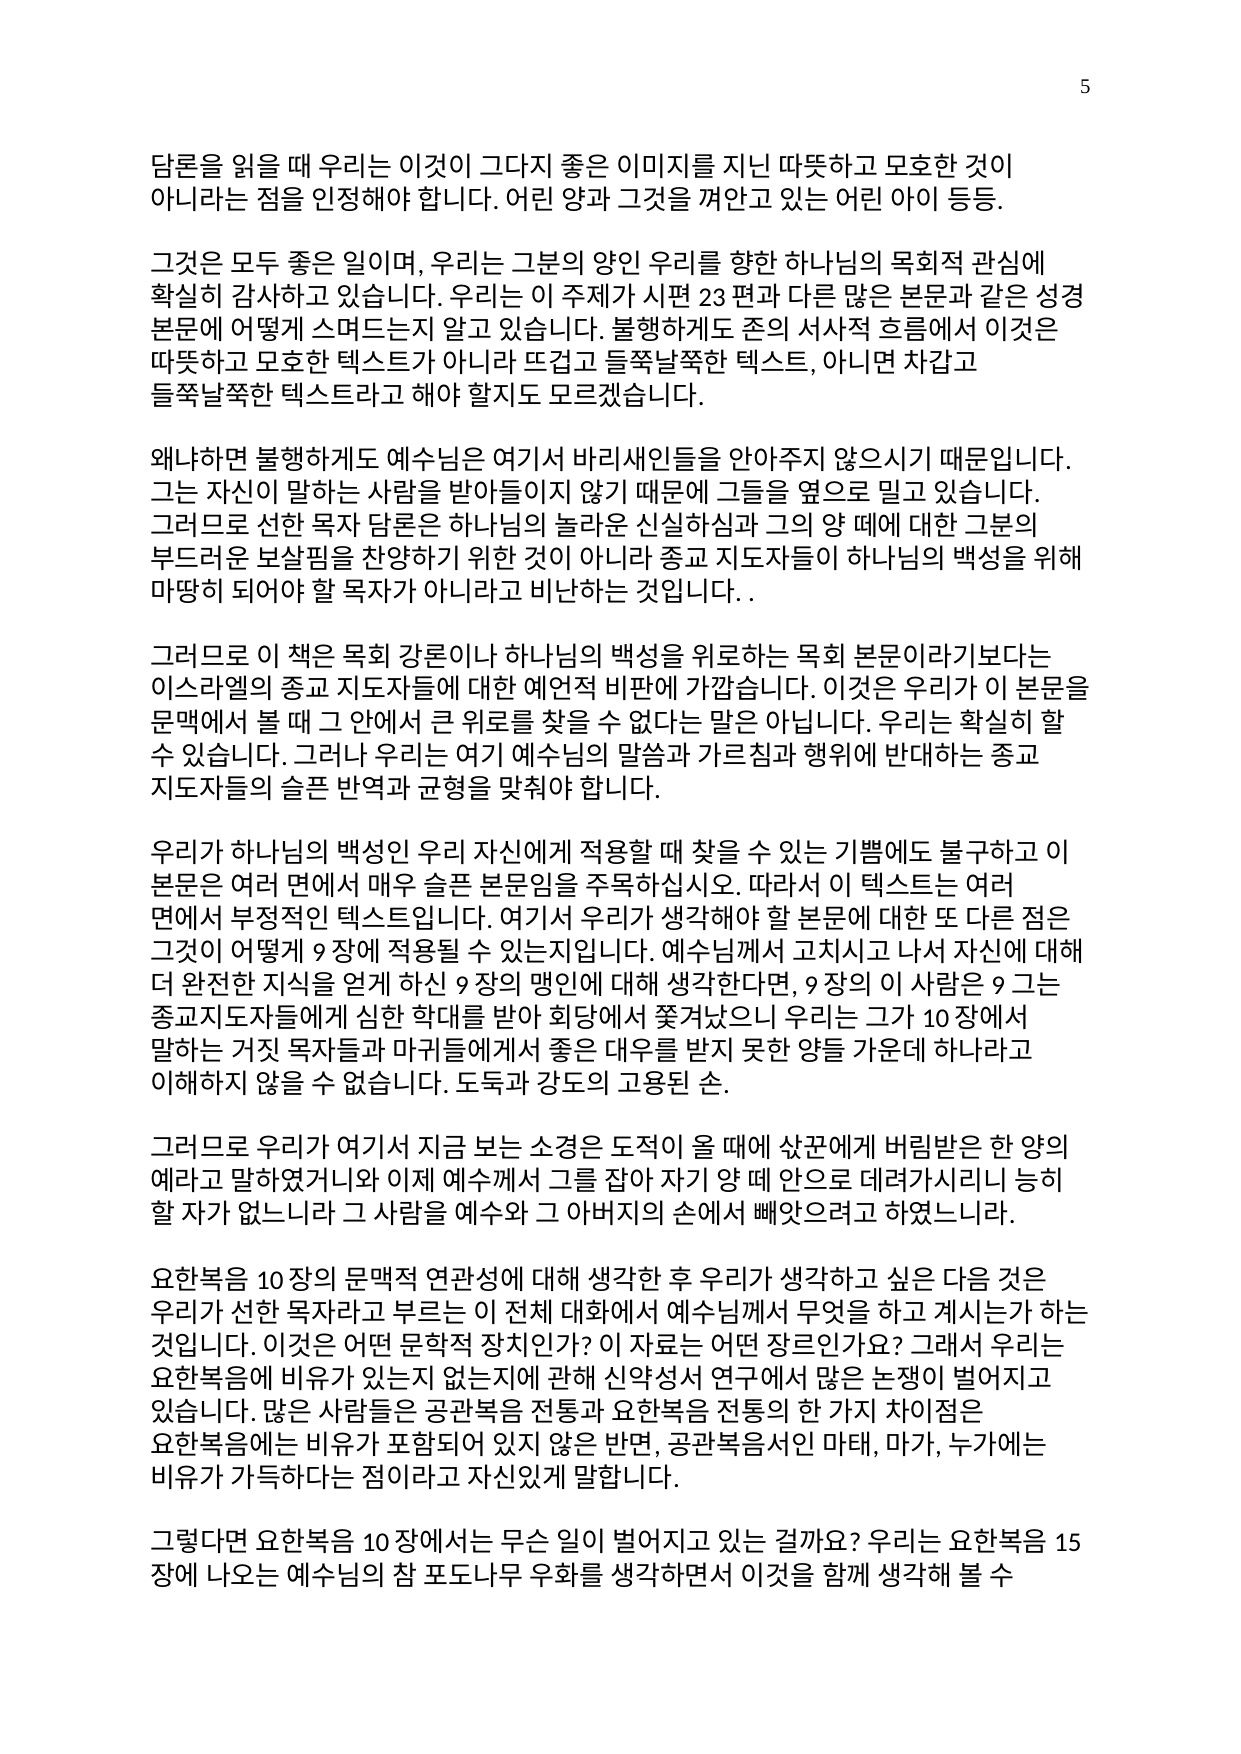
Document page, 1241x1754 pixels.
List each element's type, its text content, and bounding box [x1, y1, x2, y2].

text 요한복음 10장의 문맥적 연관성에 대해 생각한 후 우리가 생각하고 싶은 다음 것은 우리가 선한 목자라고 부르는 이 전체 대화에서 예수님께서 무엇을 하고 계시는가 하는 것입니다. 이것은 어떤 문학적 장치인가? 이 자료는 어떤 장르인가요? 그래서 우리는 요한복음에 비유가 있는지 없는지에 관해 신약성서 연구에서 많은 논쟁이 벌어지고 있습니다. 많은 사람들은 공관복음 전통과 요한복음 전통의 한 가지 차이점은 요한복음에는 비유가 포함되어 있지 않은 반면, 공관복음서인 마태, 마가, 누가에는 비유가 가득하다는 점이라고 자신있게 말합니다. [150, 1263, 1090, 1494]
text 왜냐하면 불행하게도 예수님은 여기서 바리새인들을 안아주지 않으시기 때문입니다. 그는 자신이 말하는 사람을 받아들이지 않기 때문에 그들을 옆으로 밀고 있습니다. 그러므로 선한 목자 담론은 하나님의 놀라운 신실하심과 그의 양 떼에 대한 그분의 부드러운 보살핌을 찬양하기 위한 것이 아니라 종교 지도자들이 하나님의 백성을 위해 마땅히 되어야 할 목자가 아니라고 비난하는 것입니다. . [150, 443, 1090, 608]
text 그러므로 우리가 여기서 지금 보는 소경은 도적이 올 때에 삯꾼에게 버림받은 한 양의 예라고 말하였거니와 이제 예수께서 그를 잡아 자기 양 떼 안으로 데려가시리니 능히 할 자가 없느니라 그 사람을 예수와 그 아버지의 손에서 빼앗으려고 하였느니라. [150, 1131, 1090, 1230]
text 우리가 하나님의 백성인 우리 자신에게 적용할 때 찾을 수 있는 기쁨에도 불구하고 이 본문은 여러 면에서 매우 슬픈 본문임을 주목하십시오. 따라서 이 텍스트는 여러 면에서 부정적인 텍스트입니다. 여기서 우리가 생각해야 할 본문에 대한 또 다른 점은 그것이 어떻게 9장에 적용될 수 있는지입니다. 예수님께서 고치시고 나서 자신에 대해 더 완전한 지식을 얻게 하신 9장의 맹인에 대해 생각한다면, 9장의 이 사람은 9 그는 종교지도자들에게 심한 학대를 받아 회당에서 쫓겨났으니 우리는 그가 10장에서 말하는 거짓 목자들과 마귀들에게서 좋은 대우를 받지 못한 양들 가운데 하나라고 이해하지 않을 수 없습니다. 도둑과 강도의 고용된 손. [150, 836, 1090, 1100]
text 그러므로 이 책은 목회 강론이나 하나님의 백성을 위로하는 목회 본문이라기보다는 이스라엘의 종교 지도자들에 대한 예언적 비판에 가깝습니다. 이것은 우리가 이 본문을 문맥에서 볼 때 그 안에서 큰 위로를 찾을 수 없다는 말은 아닙니다. 우리는 확실히 할 수 있습니다. 그러나 우리는 여기 예수님의 말씀과 가르침과 행위에 반대하는 종교 지도자들의 슬픈 반역과 균형을 맞춰야 합니다. [150, 640, 1090, 805]
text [150, 150, 1090, 216]
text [150, 1526, 1090, 1592]
text 그것은 모두 좋은 일이며, 우리는 그분의 양인 우리를 향한 하나님의 목회적 관심에 확실히 감사하고 있습니다. 우리는 이 주제가 시편 23편과 다른 많은 본문과 같은 성경 본문에 어떻게 스며드는지 알고 있습니다. 불행하게도 존의 서사적 흐름에서 이것은 따뜻하고 모호한 텍스트가 아니라 뜨겁고 들쭉날쭉한 텍스트, 아니면 차갑고 들쭉날쭉한 텍스트라고 해야 할지도 모르겠습니다. [150, 247, 1090, 412]
